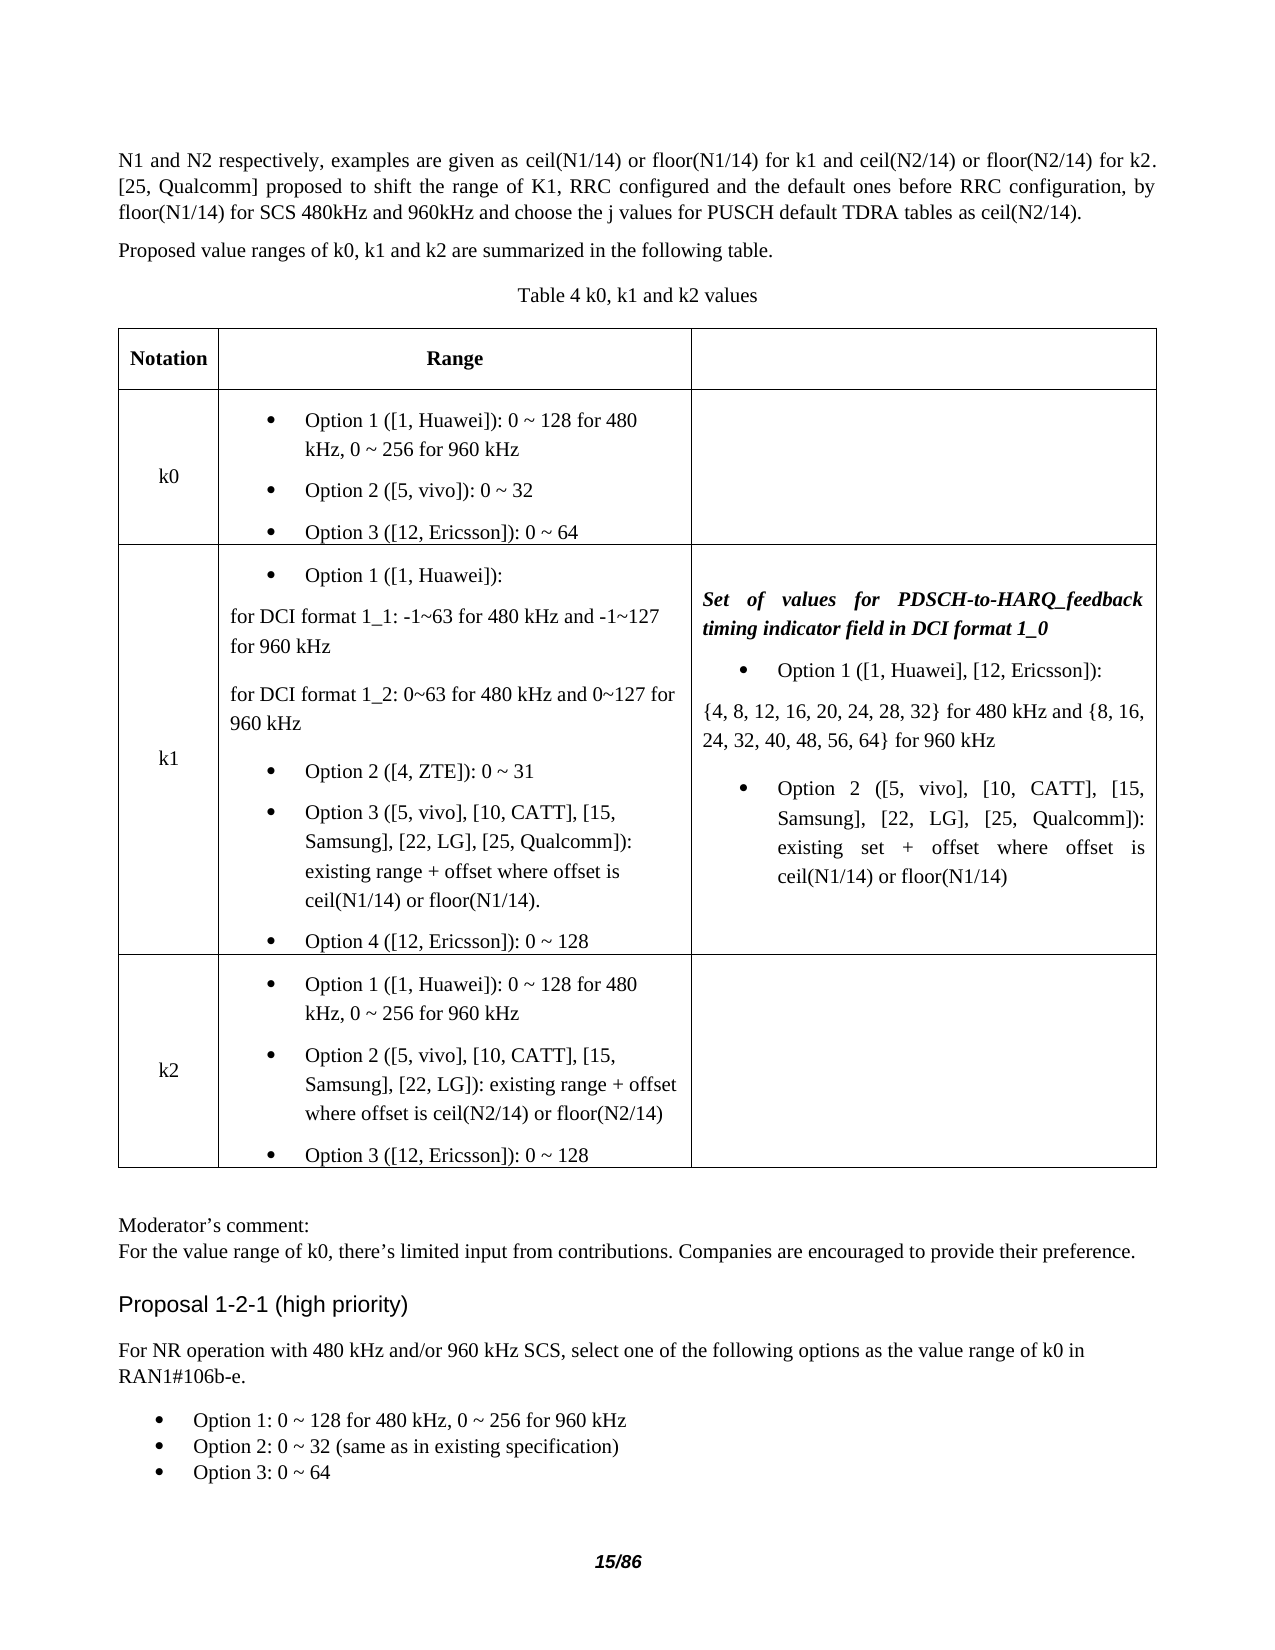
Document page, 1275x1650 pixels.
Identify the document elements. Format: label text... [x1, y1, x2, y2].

table_cell Option 1 ([1, Huawei]): 0 ~ 128 for 480 kHz, 0 ~ 256 for 960 kHz Option 2 ([5, vivo]): 0 ~ 32 Option 3 ([12, Ericsson]): 0 ~ 64 [219, 390, 691, 544]
table_header [692, 329, 1156, 389]
table_cell k1 [119, 545, 218, 953]
text Table 4 k0, k1 and k2 values [118, 283, 1157, 307]
list Option 3: 0 ~ 64 [156, 1460, 1157, 1484]
text Moderator’s comment: [118, 1213, 1157, 1237]
list Option 2: 0 ~ 32 (same as in existing specification) [156, 1434, 1157, 1458]
text For the value range of k0, there’s limited input from contributions. Companies are encouraged to provide their preference. [118, 1239, 1157, 1263]
table_header Notation [119, 329, 218, 389]
text For NR operation with 480 kHz and/or 960 kHz SCS, select one of the following options as the value range of k0 in RAN1#106b-e. [118, 1338, 1157, 1388]
table_cell Option 1 ([1, Huawei]): 0 ~ 128 for 480 kHz, 0 ~ 256 for 960 kHz Option 2 ([5, vivo], [10, CATT], [15, Samsung], [22, LG]): existing range + offset where offset is ceil(N2/14) or floor(N2/14) Option 3 ([12, Ericsson]): 0 ~ 128 [219, 955, 691, 1167]
text Proposal 1-2-1 (high priority) [118, 1291, 1157, 1317]
table_cell Set of values for PDSCH-to-HARQ_feedback timing indicator field in DCI format 1_0 Option 1 ([1, Huawei], [12, Ericsson]): {4, 8, 12, 16, 20, 24, 28, 32} for 480 kHz and {8, 16, 24, 32, 40, 48, 56, 64} for 960 kHz Option 2 ([5, vivo], [10, CATT], [15, Samsung], [22, LG], [25, Qualcomm]): existing set + offset where offset is ceil(N1/14) or floor(N1/14) [692, 545, 1156, 953]
table_cell k0 [119, 390, 218, 544]
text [118, 148, 1157, 224]
table_cell Option 1 ([1, Huawei]): for DCI format 1_1: -1~63 for 480 kHz and -1~127 for 960 kHz for DCI format 1_2: 0~63 for 480 kHz and 0~127 for 960 kHz Option 2 ([4, ZTE]): 0 ~ 31 Option 3 ([5, vivo], [10, CATT], [15, Samsung], [22, LG], [25, Qualcomm]): existing range + offset where offset is ceil(N1/14) or floor(N1/14). Option 4 ([12, Ericsson]): 0 ~ 128 [219, 545, 691, 953]
table_cell k2 [119, 955, 218, 1167]
table_header Range [219, 329, 691, 389]
list Option 1: 0 ~ 128 for 480 kHz, 0 ~ 256 for 960 kHz [156, 1408, 1157, 1432]
table_cell [692, 955, 1156, 1167]
table_cell [692, 390, 1156, 544]
text Proposed value ranges of k0, k1 and k2 are summarized in the following table. [118, 238, 1157, 262]
